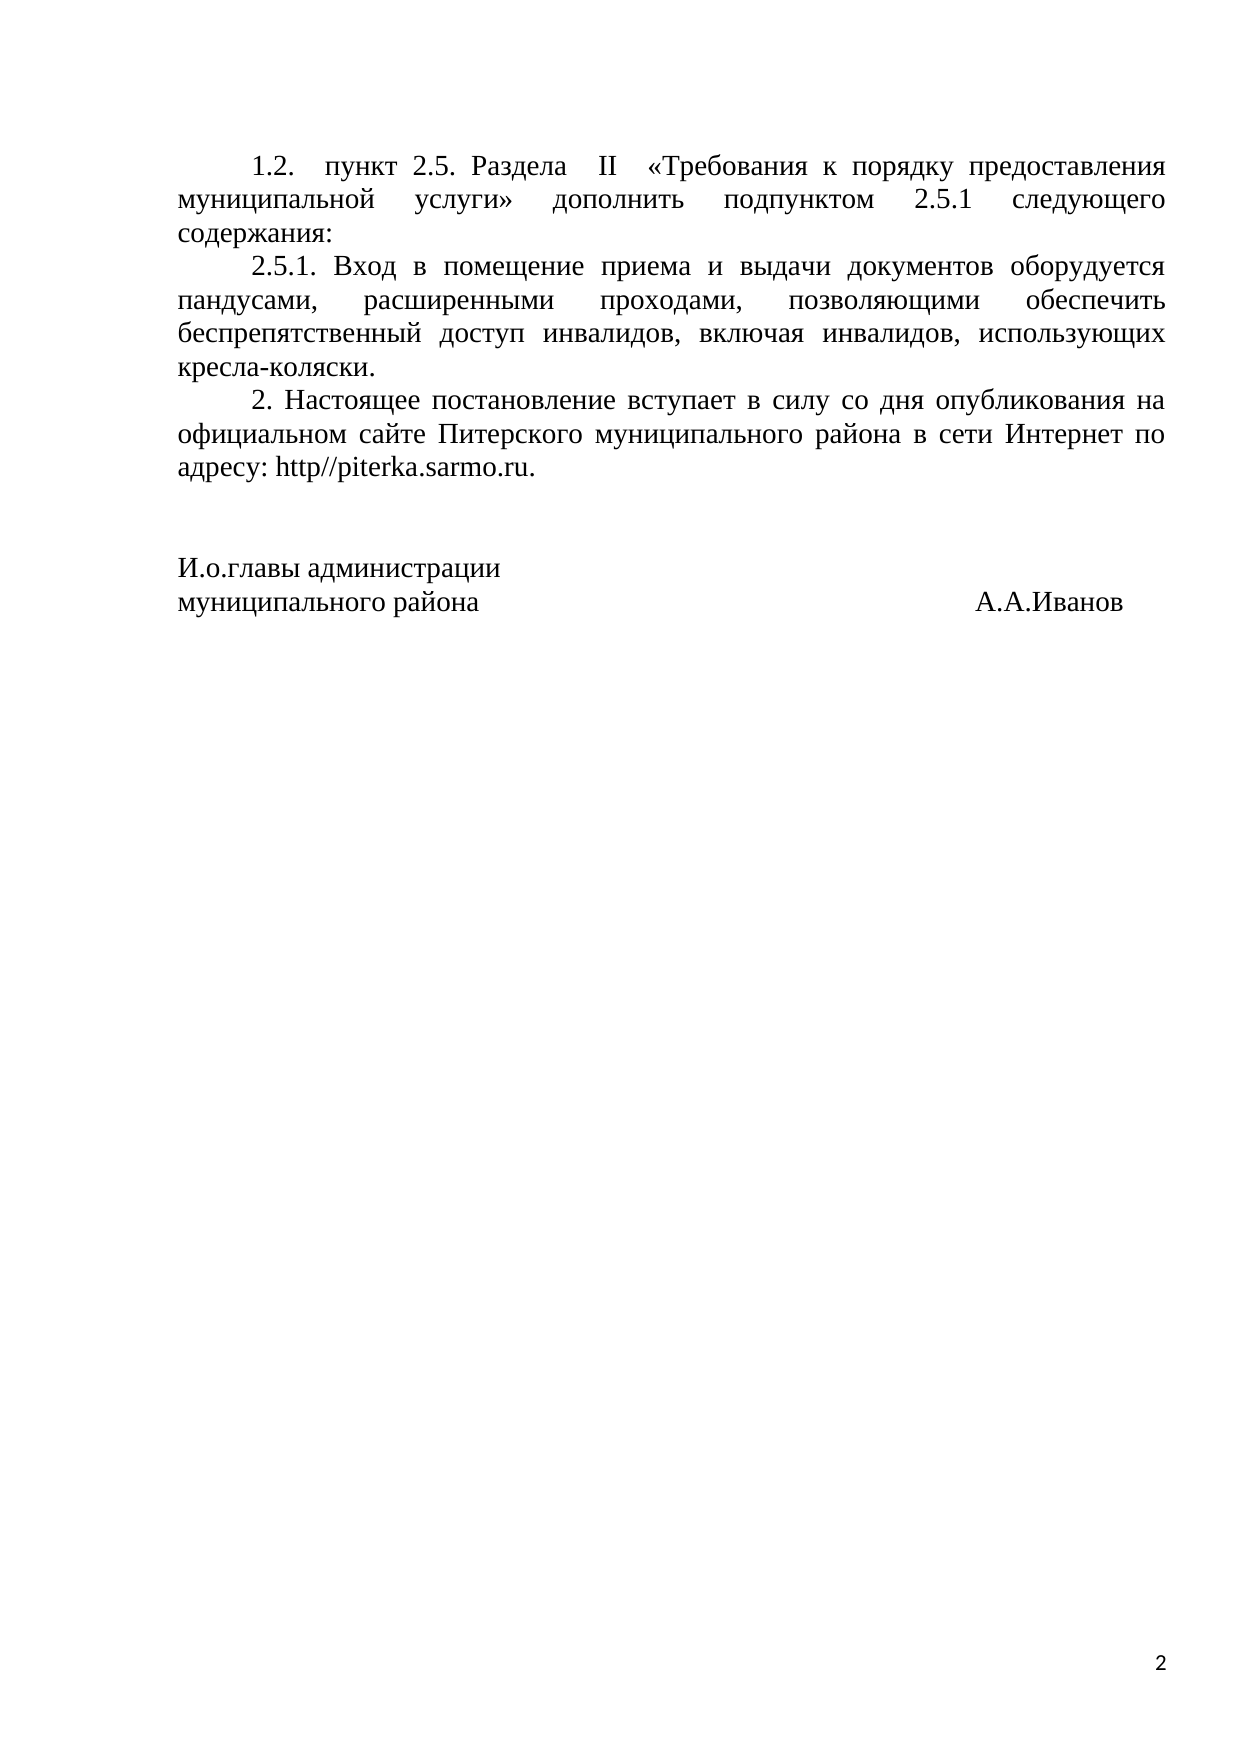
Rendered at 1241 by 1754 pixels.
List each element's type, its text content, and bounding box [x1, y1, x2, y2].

text муниципального района А.А.Иванов [177, 584, 1166, 617]
text 2. Настоящее постановление вступает в силу со дня опубликования на официальном сайте Питерского муниципального района в сети Интернет по адресу: http//piterka.sarmo.ru. [177, 382, 1166, 483]
text И.о.главы администрации [177, 550, 1166, 584]
text 2.5.1. Вход в помещение приема и выдачи документов оборудуется пандусами, расширенными проходами, позволяющими обеспечить беспрепятственный доступ инвалидов, включая инвалидов, использующих кресла-коляски. [177, 248, 1166, 382]
text 1.2. пункт 2.5. Раздела II «Требования к порядку предоставления муниципальной услуги» дополнить подпунктом 2.5.1 следующего содержания: [177, 148, 1166, 248]
